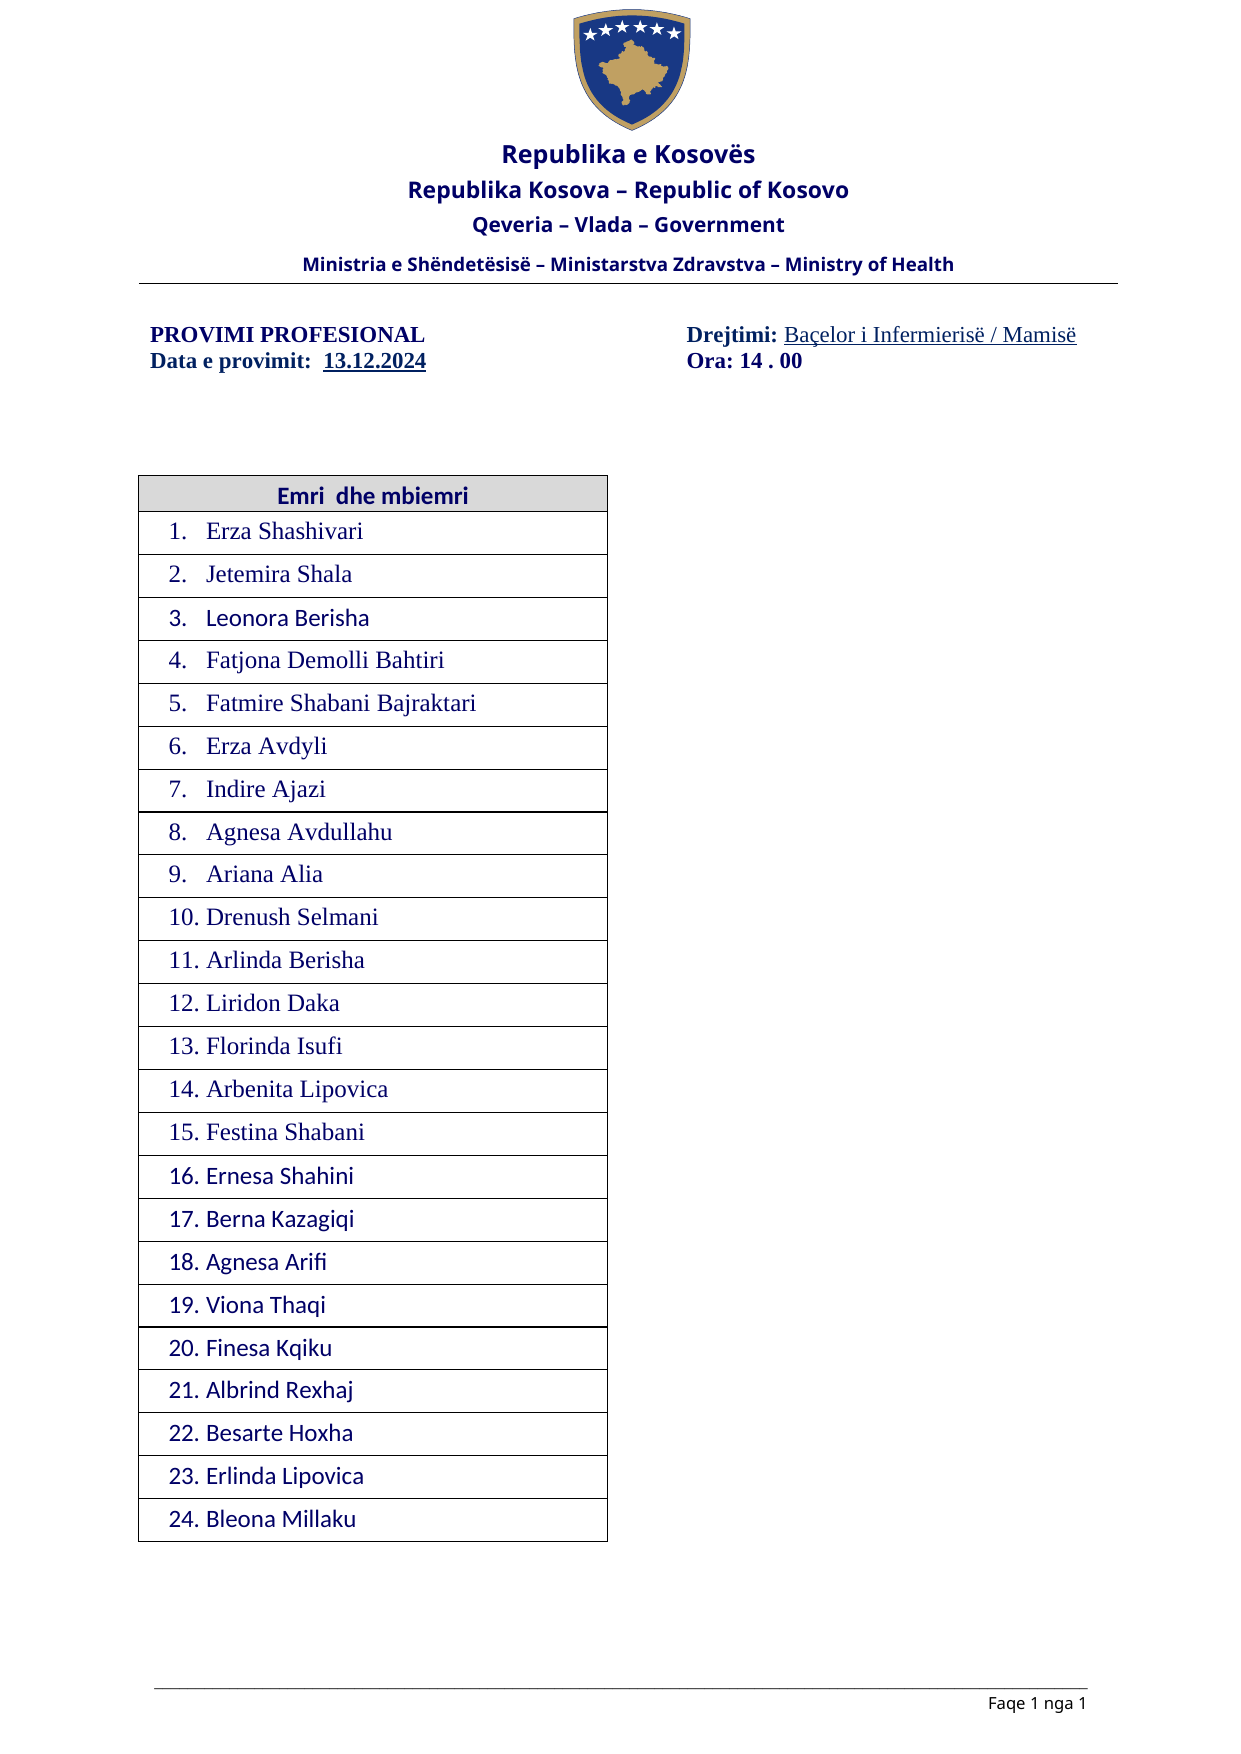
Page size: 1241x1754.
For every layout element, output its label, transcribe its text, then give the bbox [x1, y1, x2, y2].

table_cell Agnesa Avdullahu [139, 813, 607, 854]
table_cell Fatjona Demolli Bahtiri [139, 641, 607, 683]
table_cell Arlinda Berisha [139, 941, 607, 983]
table_cell Berna Kazagiqi [139, 1199, 607, 1241]
table_cell Erlinda Lipovica [139, 1456, 607, 1498]
table_cell Festina Shabani [139, 1113, 607, 1155]
table_cell Florinda Isufi [139, 1027, 607, 1069]
table_cell Indire Ajazi [139, 770, 607, 811]
table_cell Drenush Selmani [139, 898, 607, 940]
table_cell Arbenita Lipovica [139, 1070, 607, 1112]
table_cell Agnesa Arifi [139, 1242, 607, 1283]
table_cell Finesa Kqiku [139, 1328, 607, 1369]
table_cell Leonora Berisha [139, 598, 607, 640]
table_header Emri dhe mbiemri [139, 476, 607, 511]
table_cell Bleona Millaku [139, 1499, 607, 1541]
table_cell Besarte Hoxha [139, 1413, 607, 1455]
table_cell Viona Thaqi [139, 1285, 607, 1326]
table_cell Fatmire Shabani Bajraktari [139, 684, 607, 726]
table_cell Erza Avdyli [139, 727, 607, 768]
table_cell Jetemira Shala [139, 555, 607, 597]
table_cell Ariana Alia [139, 855, 607, 897]
table_cell Ernesa Shahini [139, 1156, 607, 1198]
table_header Republika e Kosovës Republika Kosova – Republic of Kosovo Qeveria – Vlada – Government Ministria e Shëndetësisë – Ministarstva Zdravstva – Ministry of Health [139, 0, 1118, 283]
table_cell Albrind Rexhaj [139, 1370, 607, 1412]
table_cell Erza Shashivari [139, 512, 607, 554]
table_cell Liridon Daka [139, 984, 607, 1026]
text PROVIMI PROFESIONAL Drejtimi: Baçelor i Infermierisë / Mamisë Data e provimit: 13.12.2024 Ora: 14 . 00 [150, 284, 1087, 374]
